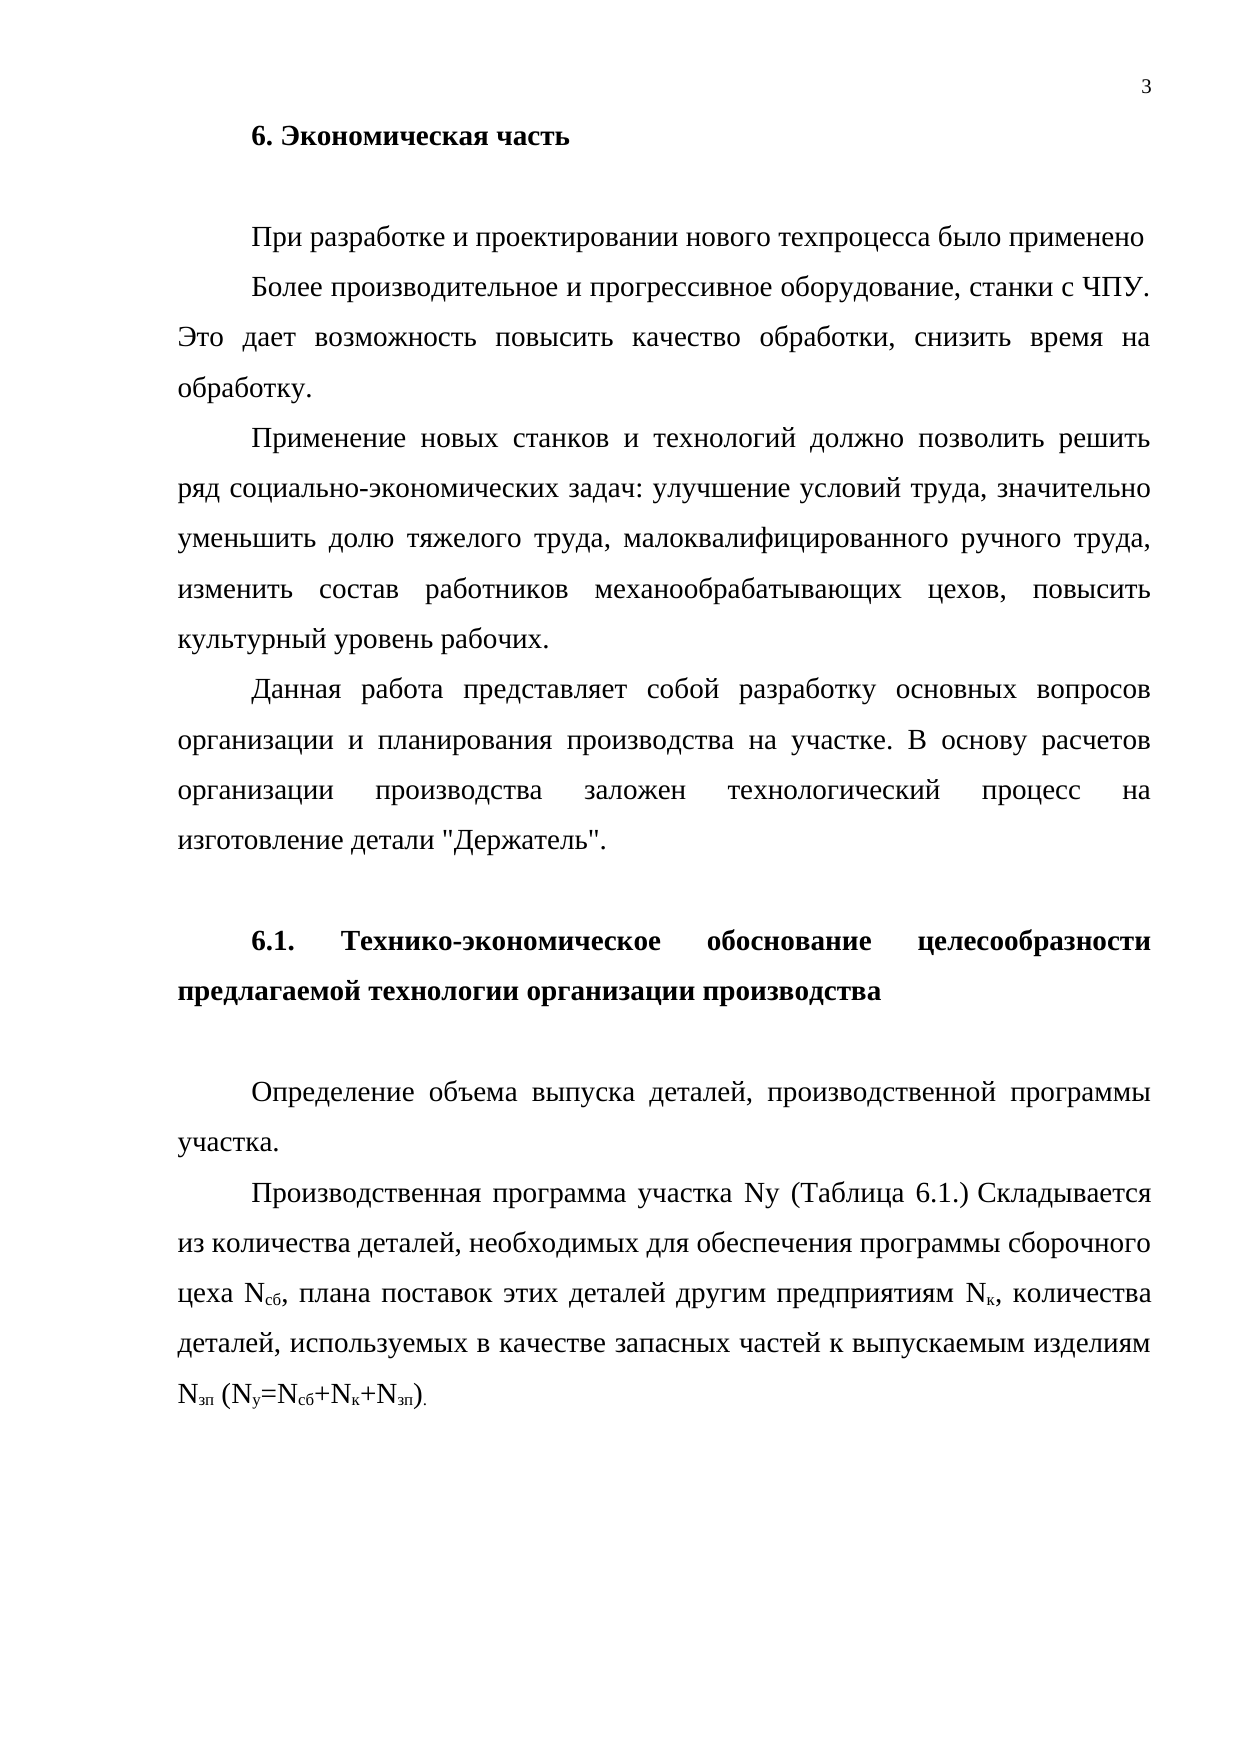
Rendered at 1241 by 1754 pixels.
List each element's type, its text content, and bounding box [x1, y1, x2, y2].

text 6. Экономическая часть [177, 118, 1152, 152]
text Определение объема выпуска деталей, производственной программы участка. [177, 1074, 1152, 1158]
text Данная работа представляет собой разработку основных вопросов организации и планирования производства на участке. В основу расчетов организации производства заложен технологический процесс на изготовление детали "Держатель". [177, 672, 1152, 856]
text Более производительное и прогрессивное оборудование, станки с ЧПУ. Это дает возможность повысить качество обработки, снизить время на обработку. [177, 269, 1152, 403]
text При разработке и проектировании нового техпроцесса было применено [177, 219, 1152, 252]
text Производственная программа участка Nу (Таблица 6.1.) Складывается из количества деталей, необходимых для обеспечения программы сборочного цеха Nсб, плана поставок этих деталей другим предприятиям Nк, количества деталей, используемых в качестве запасных частей к выпускаемым изделиям Nзп (Nу=Nсб+Nк+Nзп). [177, 1175, 1152, 1409]
text Применение новых станков и технологий должно позволить решить ряд социально-экономических задач: улучшение условий труда, значительно уменьшить долю тяжелого труда, малоквалифицированного ручного труда, изменить состав работников механообрабатывающих цехов, повысить культурный уровень рабочих. [177, 420, 1152, 655]
subtitle 6.1. Технико-экономическое обоснование целесообразности предлагаемой технологии организации производства [177, 923, 1152, 1007]
